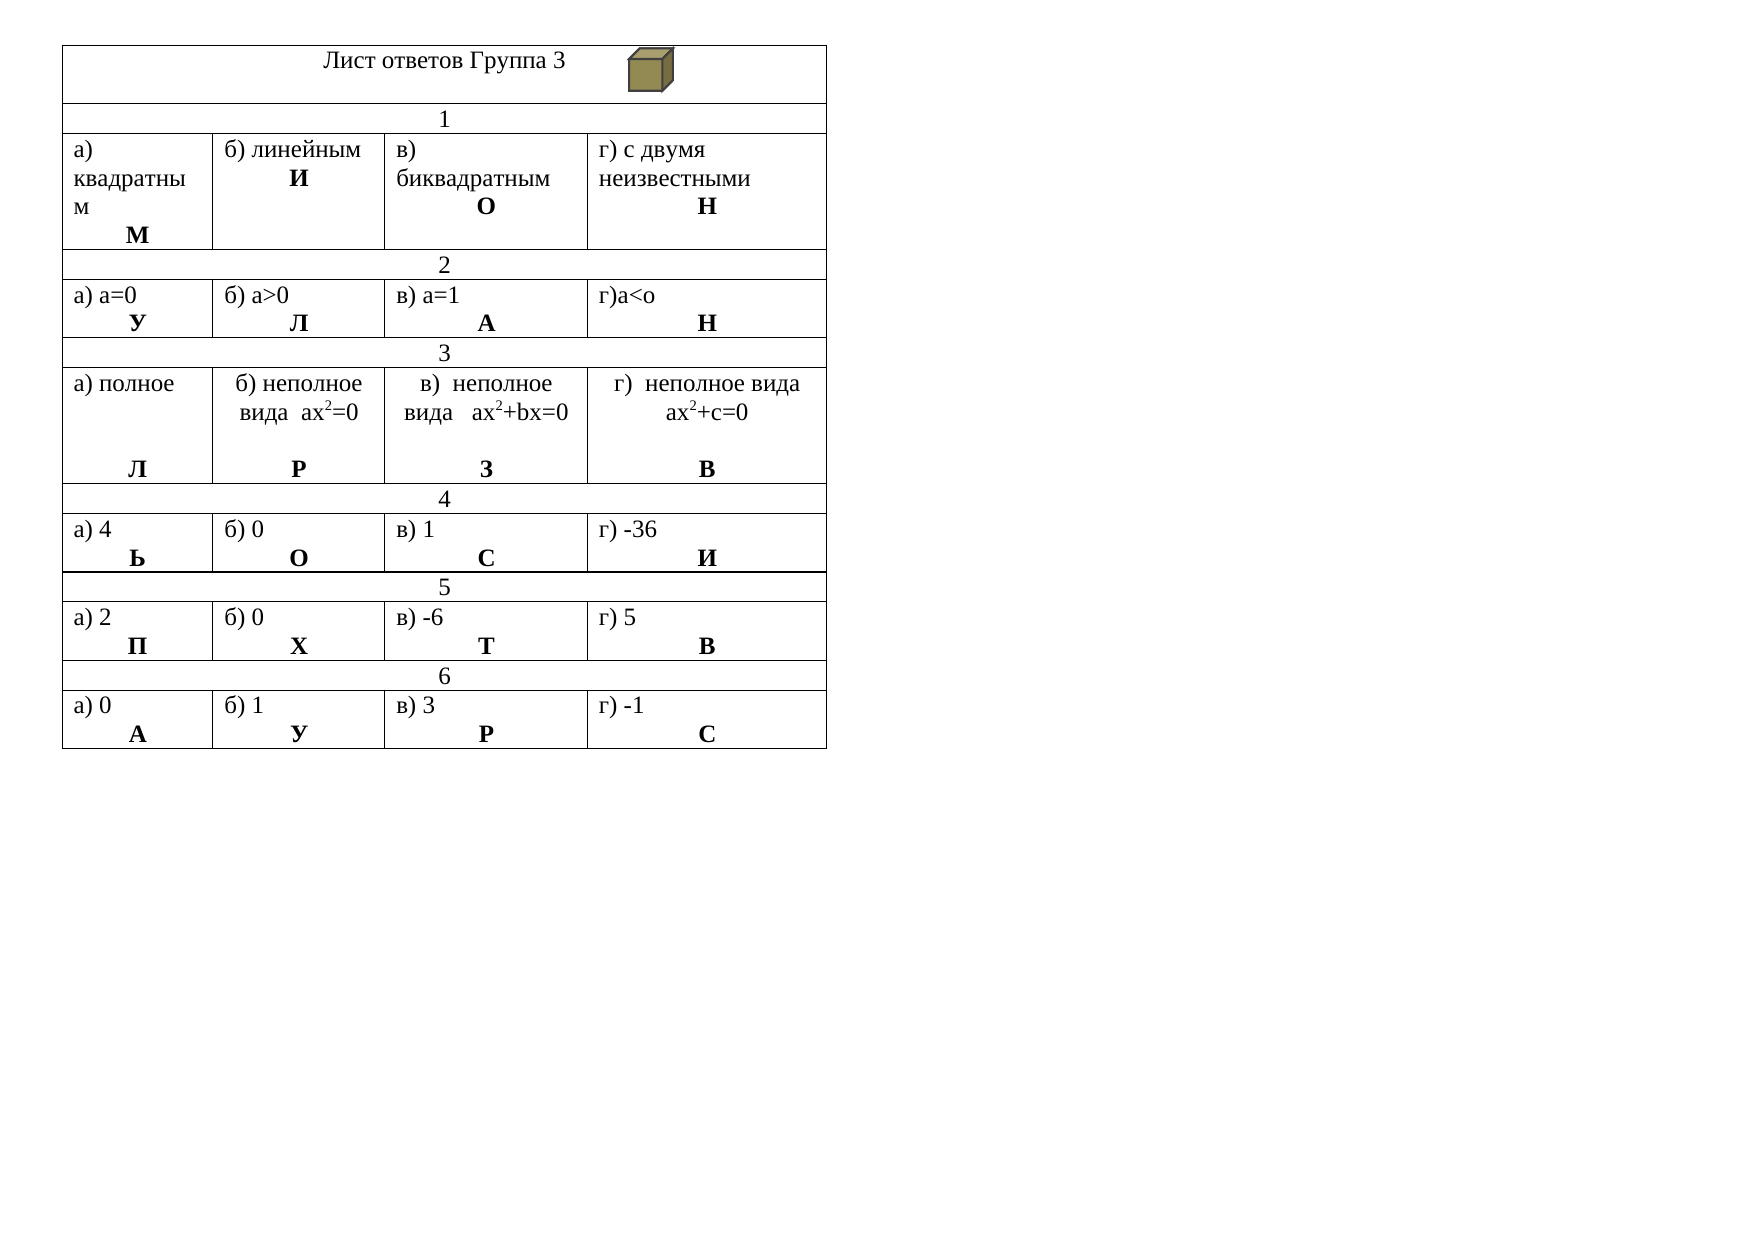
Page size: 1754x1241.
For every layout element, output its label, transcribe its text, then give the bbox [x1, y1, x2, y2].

table_cell в) биквадратным О [385, 134, 587, 249]
table_cell г) 5 В [588, 602, 826, 660]
table_cell г) неполное вида ax2+c=0 В [588, 368, 826, 483]
table_cell б) линейным И [213, 134, 384, 249]
table_cell в) -6 Т [385, 602, 587, 660]
table_cell г) -36 И [588, 514, 826, 571]
table_cell а) 2 П [63, 602, 212, 660]
table_cell а) полное Л [63, 368, 212, 483]
table_cell в) неполное вида ax2+bx=0 З [385, 368, 587, 483]
table_cell б) 1 У [213, 691, 384, 748]
table_cell г) с двумя неизвестными Н [588, 134, 826, 249]
table_cell г)a<o Н [588, 280, 826, 337]
table_cell а) а=0 У [63, 280, 212, 337]
table_cell а) квадратным М [63, 134, 212, 249]
table_cell б) неполное вида ax2=0 Р [213, 368, 384, 483]
table_cell в) 3 Р [385, 691, 587, 748]
table_cell б) а>0 Л [213, 280, 384, 337]
table_cell 6 [63, 661, 826, 689]
table_cell г) -1 С [588, 691, 826, 748]
table_cell 2 [63, 250, 826, 279]
table_cell 3 [63, 338, 826, 367]
table_cell а) 0 А [63, 691, 212, 748]
table_cell 5 [63, 573, 826, 601]
table_cell в) 1 С [385, 514, 587, 571]
table_cell б) 0 О [213, 514, 384, 571]
table_cell а) 4 Ь [63, 514, 212, 571]
table_header Лист ответов Группа 3 [63, 46, 826, 103]
table_cell в) а=1 А [385, 280, 587, 337]
table_cell 4 [63, 484, 826, 513]
table_cell б) 0 Х [213, 602, 384, 660]
table_cell 1 [63, 104, 826, 133]
